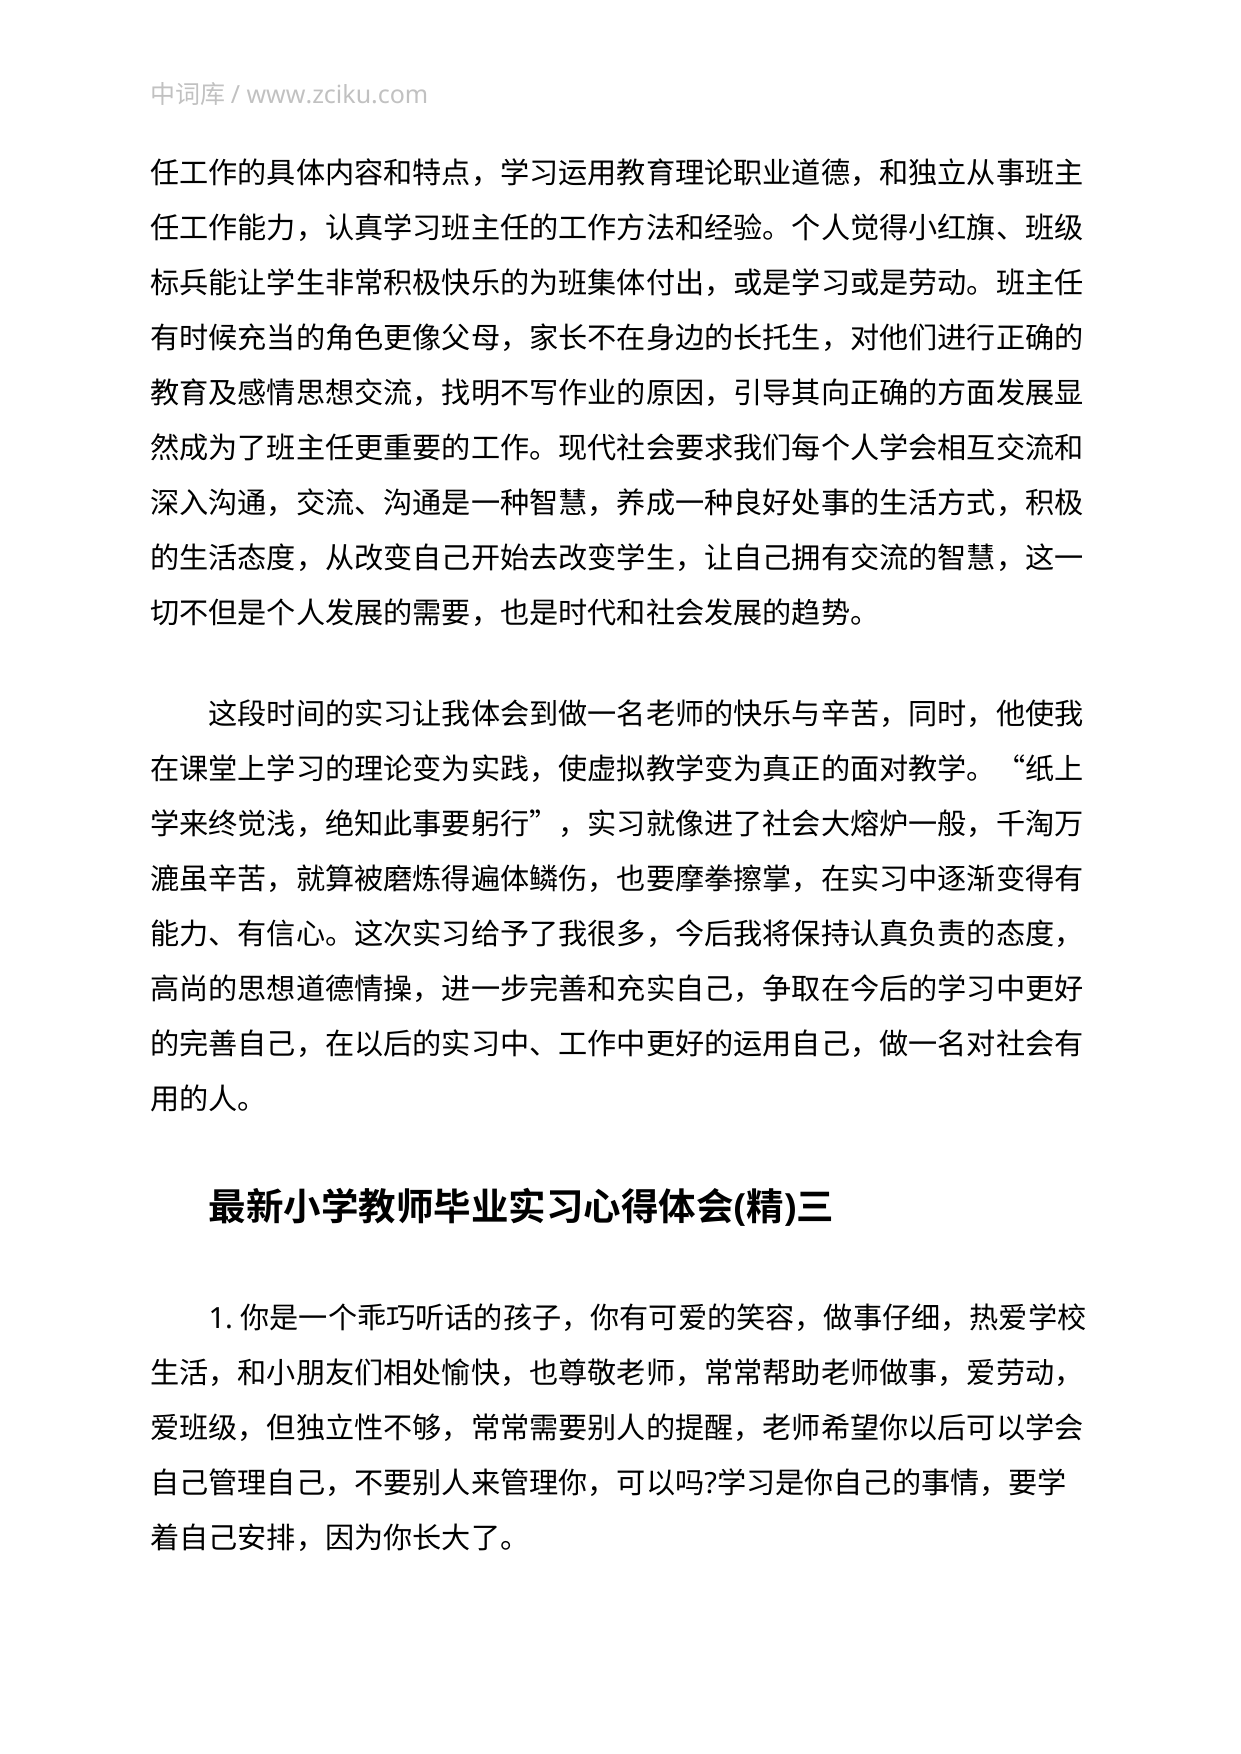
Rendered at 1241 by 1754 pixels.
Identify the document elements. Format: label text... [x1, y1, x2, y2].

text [150, 150, 1090, 631]
text 最新小学教师毕业实习心得体会(精)三 [150, 1177, 1090, 1231]
text 1. 你是一个乖巧听话的孩子，你有可爱的笑容，做事仔细，热爱学校生活，和小朋友们相处愉快，也尊敬老师，常常帮助老师做事，爱劳动，爱班级，但独立性不够，常常需要别人的提醒，老师希望你以后可以学会自己管理自己，不要别人来管理你，可以吗?学习是你自己的事情，要学着自己安排，因为你长大了。 [150, 1294, 1090, 1557]
text 这段时间的实习让我体会到做一名老师的快乐与辛苦，同时，他使我在课堂上学习的理论变为实践，使虚拟教学变为真正的面对教学。“纸上学来终觉浅，绝知此事要躬行”，实习就像进了社会大熔炉一般，千淘万漉虽辛苦，就算被磨炼得遍体鳞伤，也要摩拳擦掌，在实习中逐渐变得有能力、有信心。这次实习给予了我很多，今后我将保持认真负责的态度，高尚的思想道德情操，进一步完善和充实自己，争取在今后的学习中更好的完善自己，在以后的实习中、工作中更好的运用自己，做一名对社会有用的人。 [150, 691, 1090, 1117]
